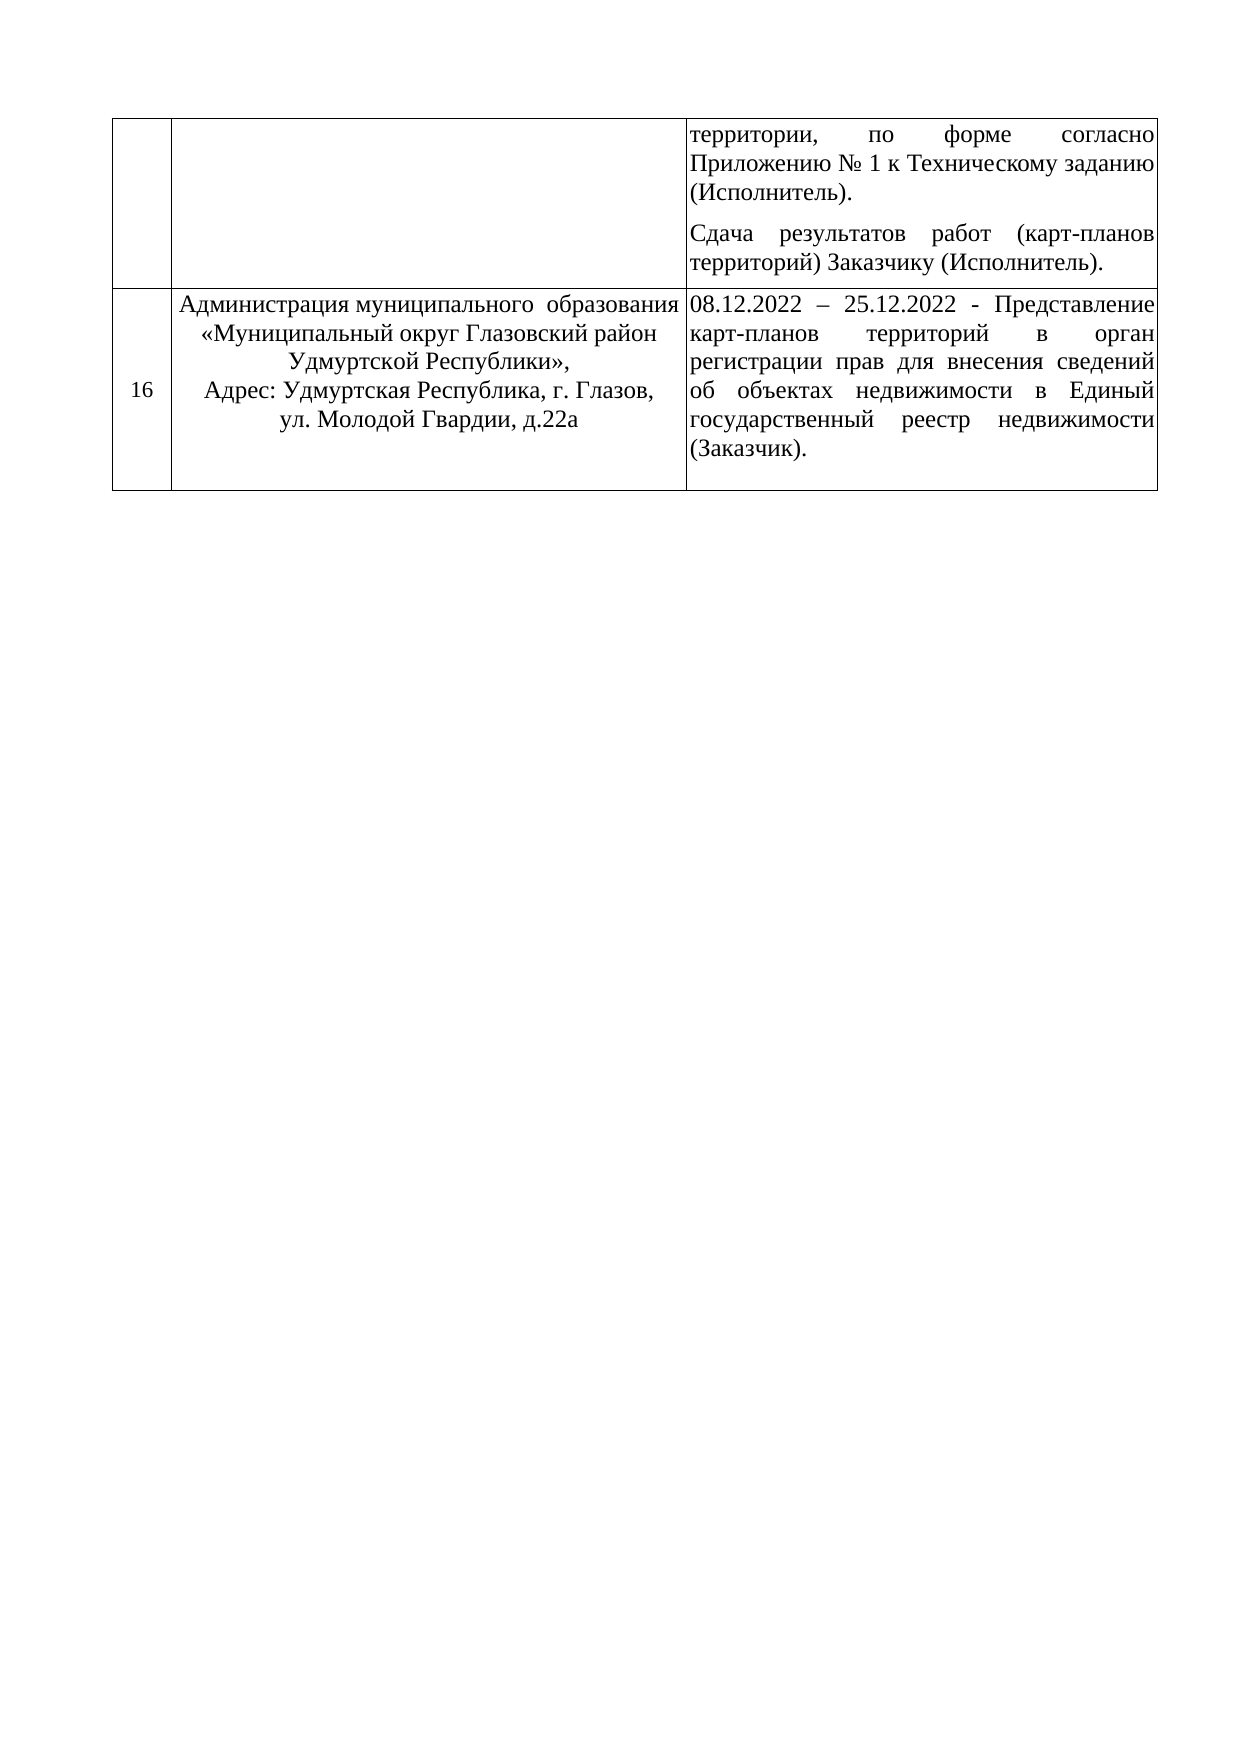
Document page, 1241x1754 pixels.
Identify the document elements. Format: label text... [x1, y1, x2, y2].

table_cell 15 [113, 119, 171, 288]
table_cell Администрация муниципального образования «Муниципальный округ Глазовский район Удмуртской Республики», Адрес: Удмуртская Республика, г. Глазов, ул. Молодой Гвардии, д.22а [172, 289, 686, 490]
table_cell 08.12.2022 – 25.12.2022 - Представление карт-планов территорий в орган регистрации прав для внесения сведений об объектах недвижимости в Единый государственный реестр недвижимости (Заказчик). [687, 289, 1157, 490]
table_cell 16 [113, 289, 171, 490]
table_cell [687, 119, 1157, 288]
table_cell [172, 119, 686, 288]
